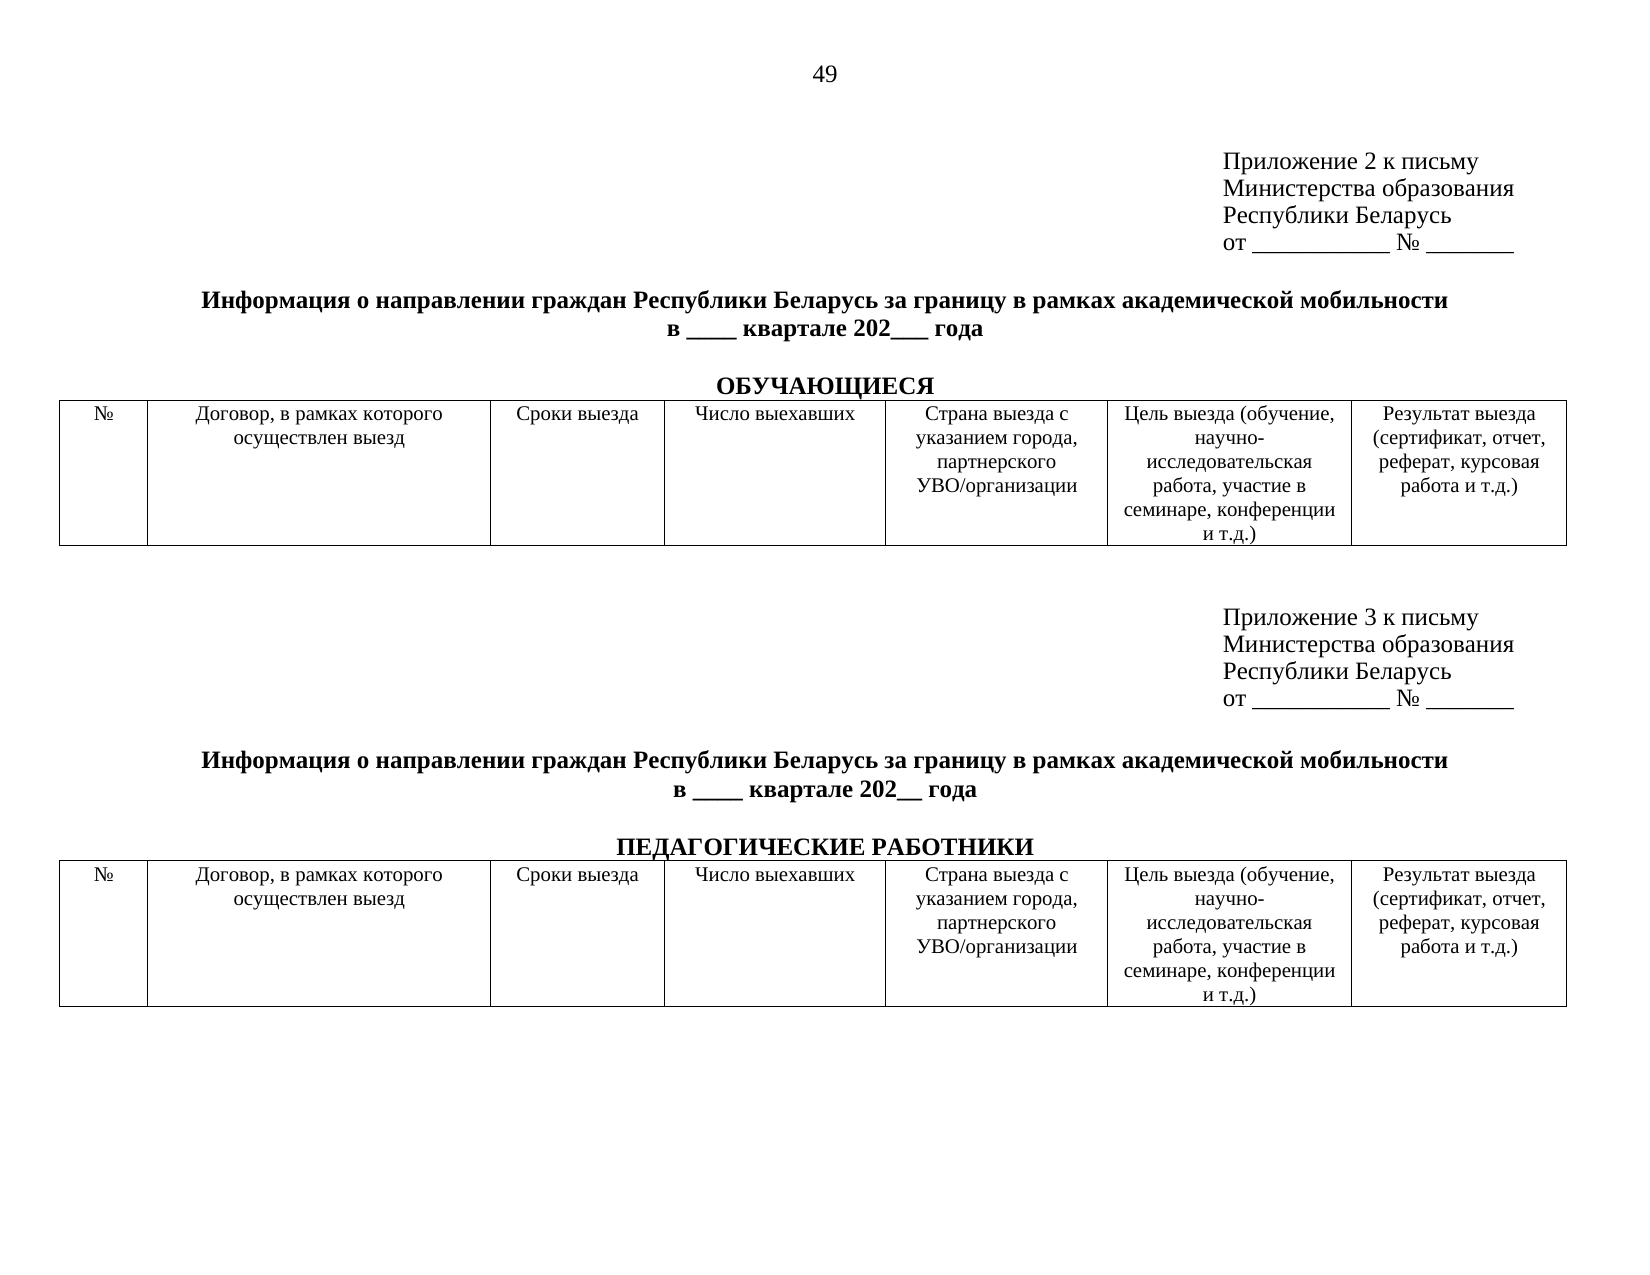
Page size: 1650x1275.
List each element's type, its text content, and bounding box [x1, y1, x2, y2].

table_header Число выехавших [665, 401, 885, 545]
text Республики Беларусь [1223, 202, 1579, 229]
table_header Договор, в рамках которого осуществлен выезд [148, 861, 490, 1006]
table_header Сроки выезда [491, 401, 664, 545]
text в ____ квартале 202___ года [71, 313, 1579, 342]
text от ___________ № _______ [1223, 685, 1579, 712]
table_header Результат выезда (сертификат, отчет, реферат, курсовая работа и т.д.) [1352, 401, 1566, 545]
text в ____ квартале 202__ года [71, 774, 1579, 803]
text Приложение 2 к письму Министерства образования [1223, 148, 1579, 202]
table_header Сроки выезда [491, 861, 664, 1006]
text Приложение 3 к письму Министерства образования [1223, 604, 1579, 658]
table_header Страна выезда с указанием города, партнерского УВО/организации [886, 861, 1107, 1006]
text ПЕДАГОГИЧЕСКИЕ РАБОТНИКИ [71, 832, 1579, 860]
text Информация о направлении граждан Республики Беларусь за границу в рамках академической мобильности [71, 285, 1579, 313]
text ОБУЧАЮЩИЕСЯ [71, 371, 1579, 400]
table_header Цель выезда (обучение, научно-исследовательская работа, участие в семинаре, конференции и т.д.) [1108, 861, 1351, 1006]
text от ___________ № _______ [1223, 229, 1579, 256]
text Информация о направлении граждан Республики Беларусь за границу в рамках академической мобильности [71, 745, 1579, 774]
table_header № [60, 401, 147, 545]
text Республики Беларусь [1223, 658, 1579, 685]
table_header Результат выезда (сертификат, отчет, реферат, курсовая работа и т.д.) [1352, 861, 1566, 1006]
table_header Цель выезда (обучение, научно-исследовательская работа, участие в семинаре, конференции и т.д.) [1108, 401, 1351, 545]
table_header № [60, 861, 147, 1006]
table_header Договор, в рамках которого осуществлен выезд [148, 401, 490, 545]
table_header Страна выезда с указанием города, партнерского УВО/организации [886, 401, 1107, 545]
table_header Число выехавших [665, 861, 885, 1006]
